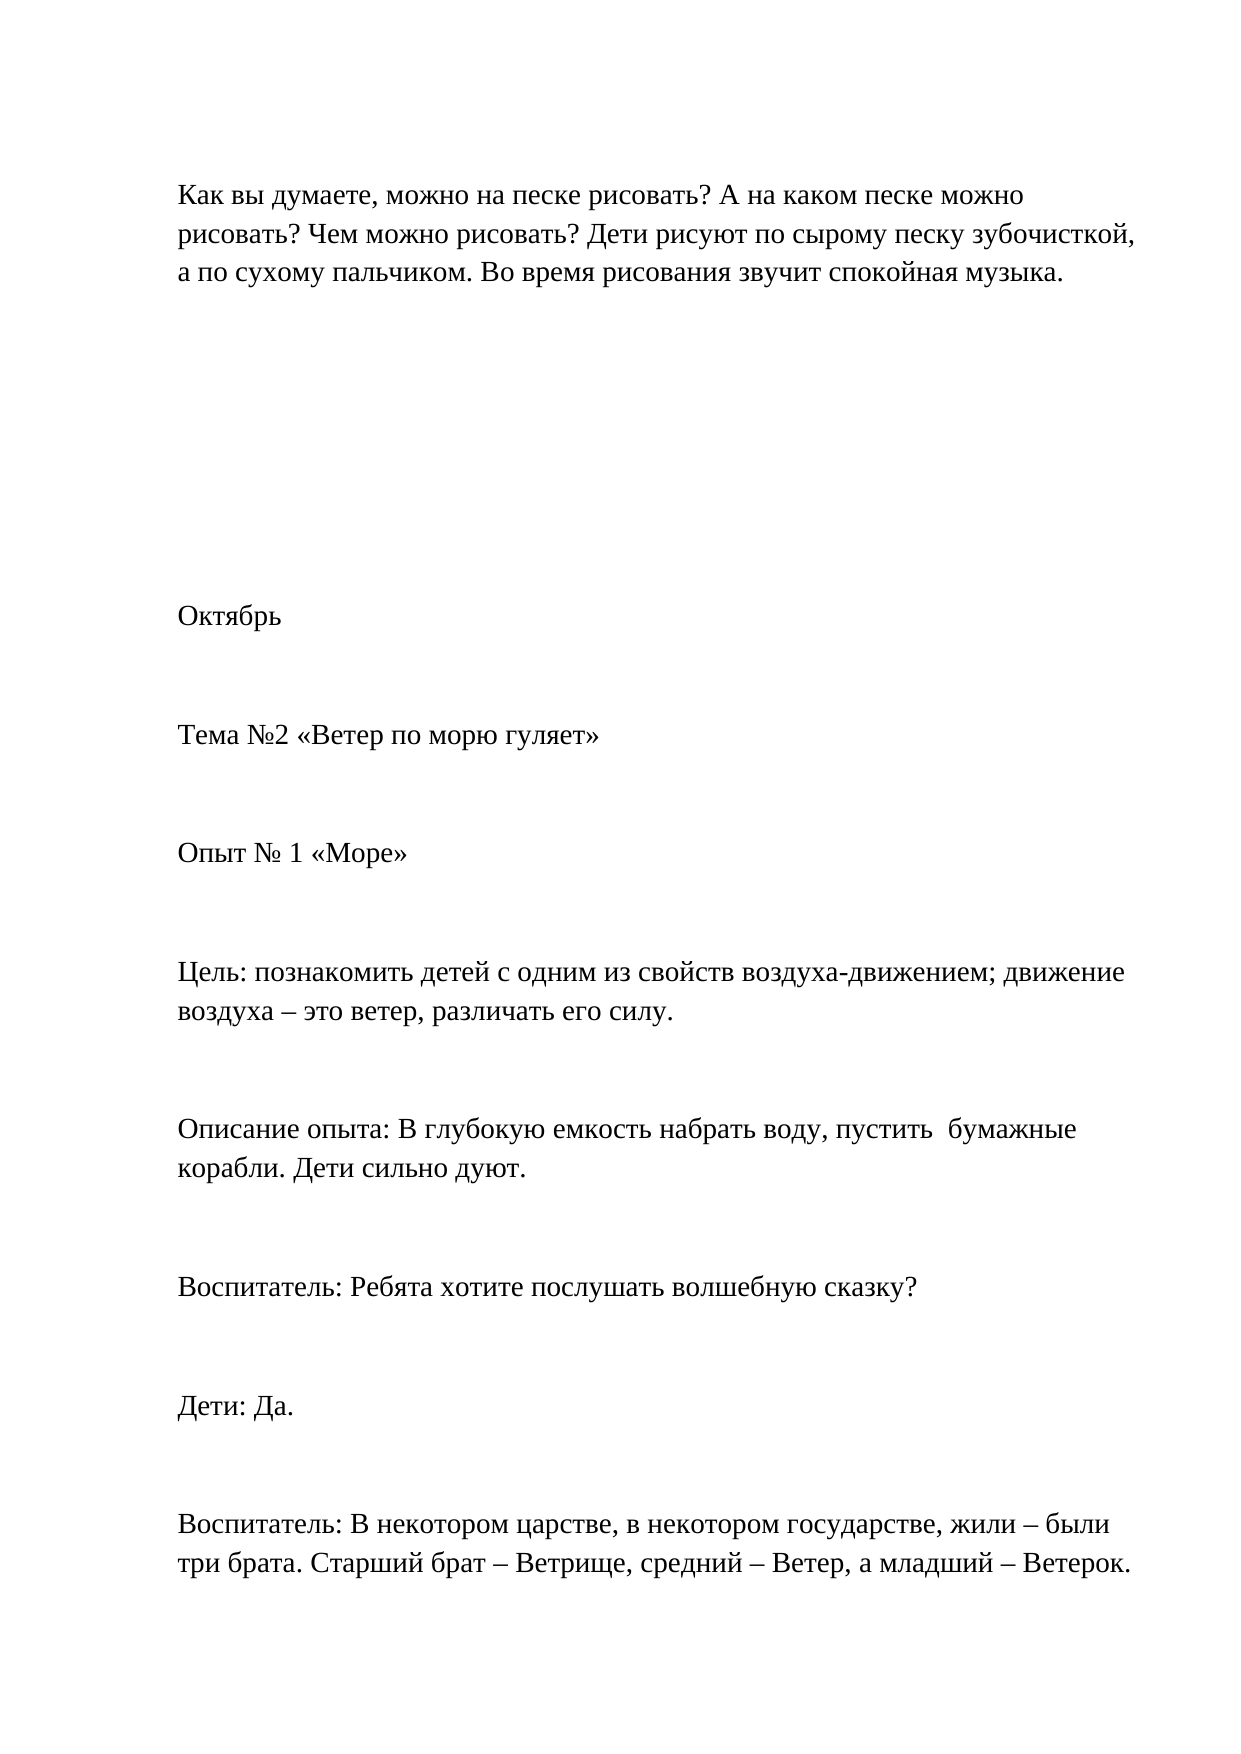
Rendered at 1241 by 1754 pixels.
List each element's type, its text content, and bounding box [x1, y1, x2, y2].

text Октябрь [177, 598, 1152, 632]
text Опыт № 1 «Море» [177, 836, 1152, 869]
text Воспитатель: Ребята хотите послушать волшебную сказку? [177, 1269, 1152, 1302]
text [177, 1506, 1152, 1578]
text Как вы думаете, можно на песке рисовать? А на каком песке можно рисовать? Чем можно рисовать? Дети рисуют по сырому песку зубочисткой, а по сухому пальчиком. Во время рисования звучит спокойная музыка. [177, 177, 1152, 288]
text Описание опыта: В глубокую емкость набрать воду, пустить бумажные корабли. Дети сильно дуют. [177, 1112, 1152, 1184]
text Тема №2 «Ветер по морю гуляет» [177, 717, 1152, 750]
text Дети: Да. [177, 1388, 1152, 1421]
text Цель: познакомить детей с одним из свойств воздуха-движением; движение воздуха – это ветер, различать его силу. [177, 954, 1152, 1026]
